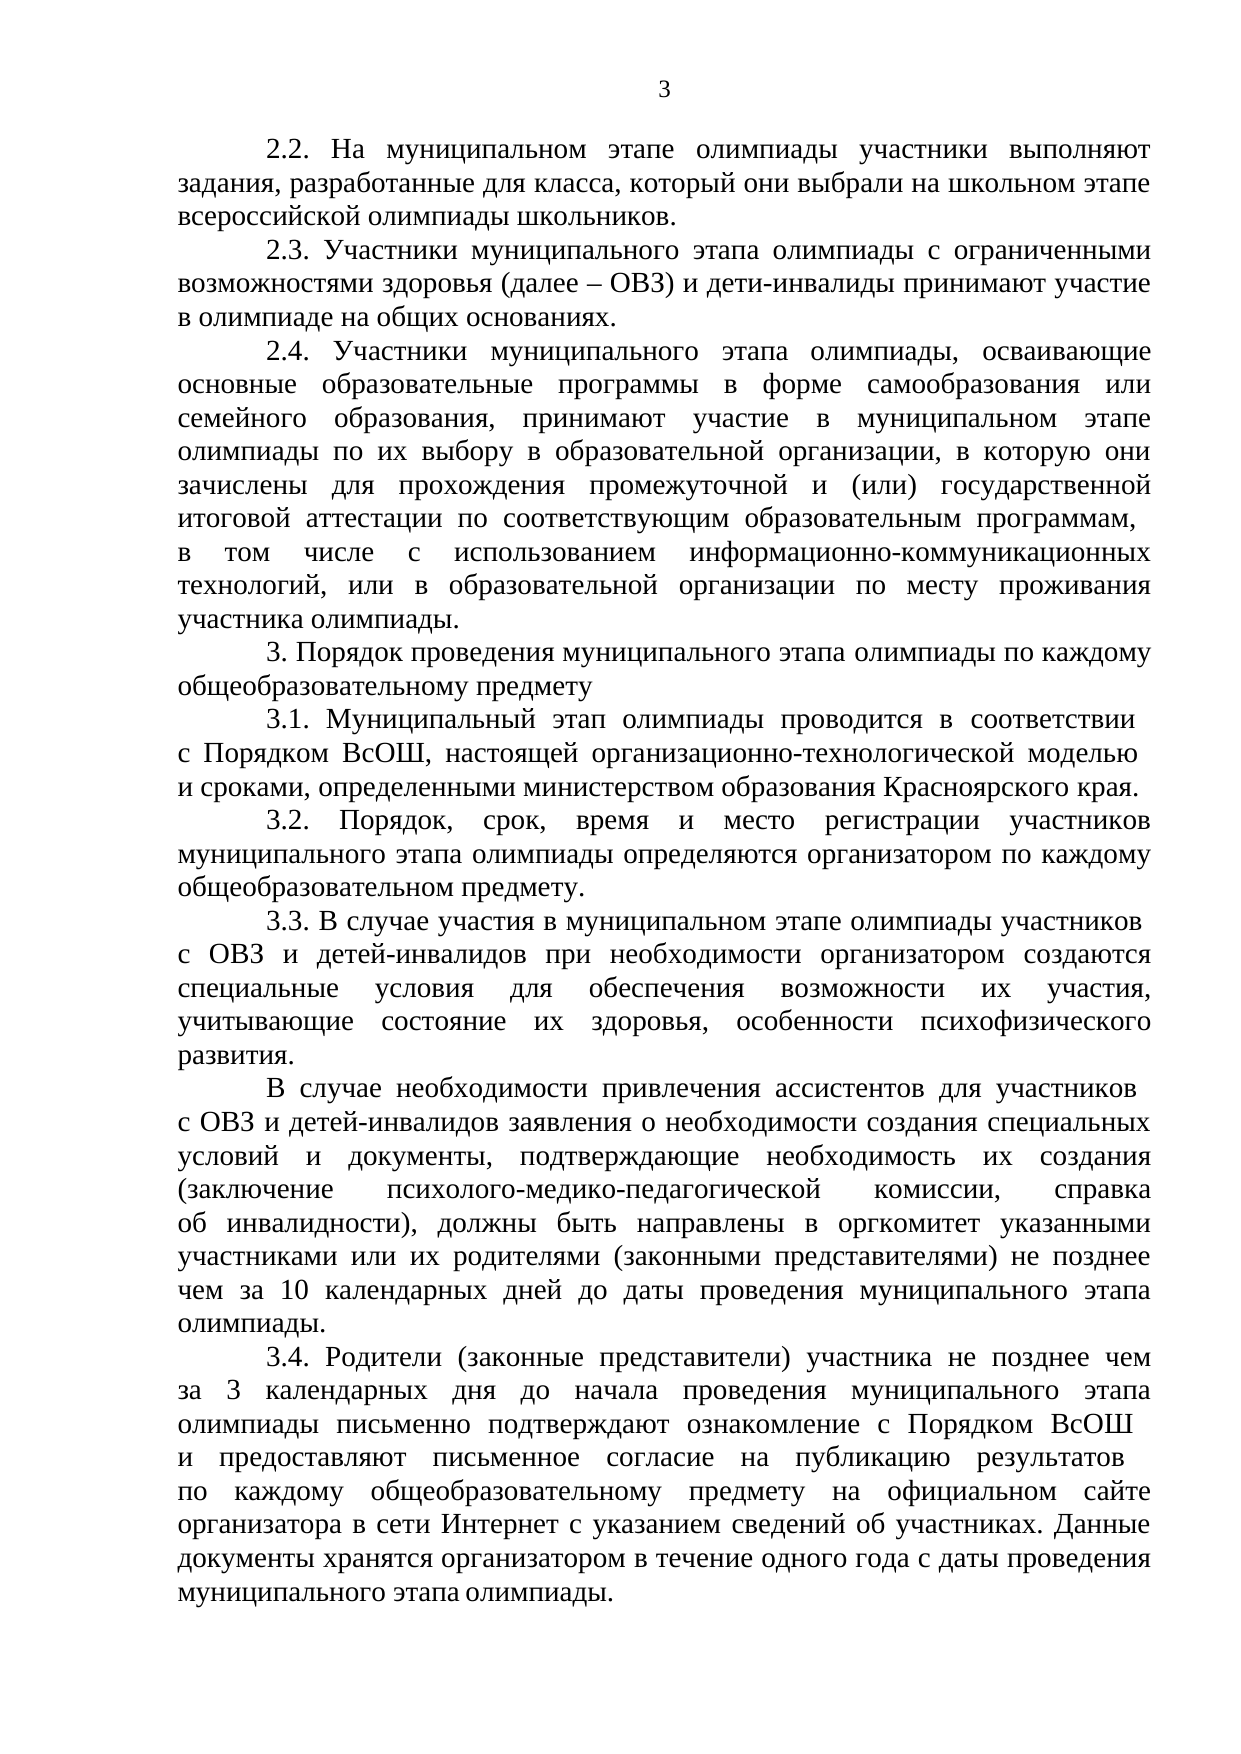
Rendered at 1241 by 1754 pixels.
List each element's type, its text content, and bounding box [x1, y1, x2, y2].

text 2.3. Участники муниципального этапа олимпиады с ограниченными возможностями здоровья (далее – ОВЗ) и дети-инвалиды принимают участие в олимпиаде на общих основаниях. [177, 232, 1152, 333]
text 2.2. На муниципальном этапе олимпиады участники выполняют задания, разработанные для класса, который они выбрали на школьном этапе всероссийской олимпиады школьников. [177, 131, 1152, 232]
text 3.3. В случае участия в муниципальном этапе олимпиады участников с ОВЗ и детей-инвалидов при необходимости организатором создаются специальные условия для обеспечения возможности их участия, учитывающие состояние их здоровья, особенности психофизического развития. [177, 903, 1152, 1071]
text 3.1. Муниципальный этап олимпиады проводится в соответствии с Порядком ВсОШ, настоящей организационно-технологической моделью и сроками, определенными министерством образования Красноярского края. [177, 702, 1152, 802]
text 2.4. Участники муниципального этапа олимпиады, осваивающие основные образовательные программы в форме самообразования или семейного образования, принимают участие в муниципальном этапе олимпиады по их выбору в образовательной организации, в которую они зачислены для прохождения промежуточной и (или) государственной итоговой аттестации по соответствующим образовательным программам, в том числе с использованием информационно-коммуникационных технологий, или в образовательной организации по месту проживания участника олимпиады. [177, 333, 1152, 634]
text 3.2. Порядок, срок, время и место регистрации участников муниципального этапа олимпиады определяются организатором по каждому общеобразовательном предмету. [177, 802, 1152, 903]
text В случае необходимости привлечения ассистентов для участников с ОВЗ и детей-инвалидов заявления о необходимости создания специальных условий и документы, подтверждающие необходимость их создания (заключение психолого-медико-педагогической комиссии, справка об инвалидности), должны быть направлены в оргкомитет указанными участниками или их родителями (законными представителями) не позднее чем за 10 календарных дней до даты проведения муниципального этапа олимпиады. [177, 1071, 1152, 1339]
text 3.4. Родители (законные представители) участника не позднее чем за 3 календарных дня до начала проведения муниципального этапа олимпиады письменно подтверждают ознакомление с Порядком ВсОШ и предоставляют письменное согласие на публикацию результатов по каждому общеобразовательному предмету на официальном сайте организатора в сети Интернет с указанием сведений об участниках. Данные документы хранятся организатором в течение одного года с даты проведения муниципального этапа олимпиады. [177, 1339, 1152, 1607]
text 3. Порядок проведения муниципального этапа олимпиады по каждому общеобразовательному предмету [177, 634, 1152, 702]
